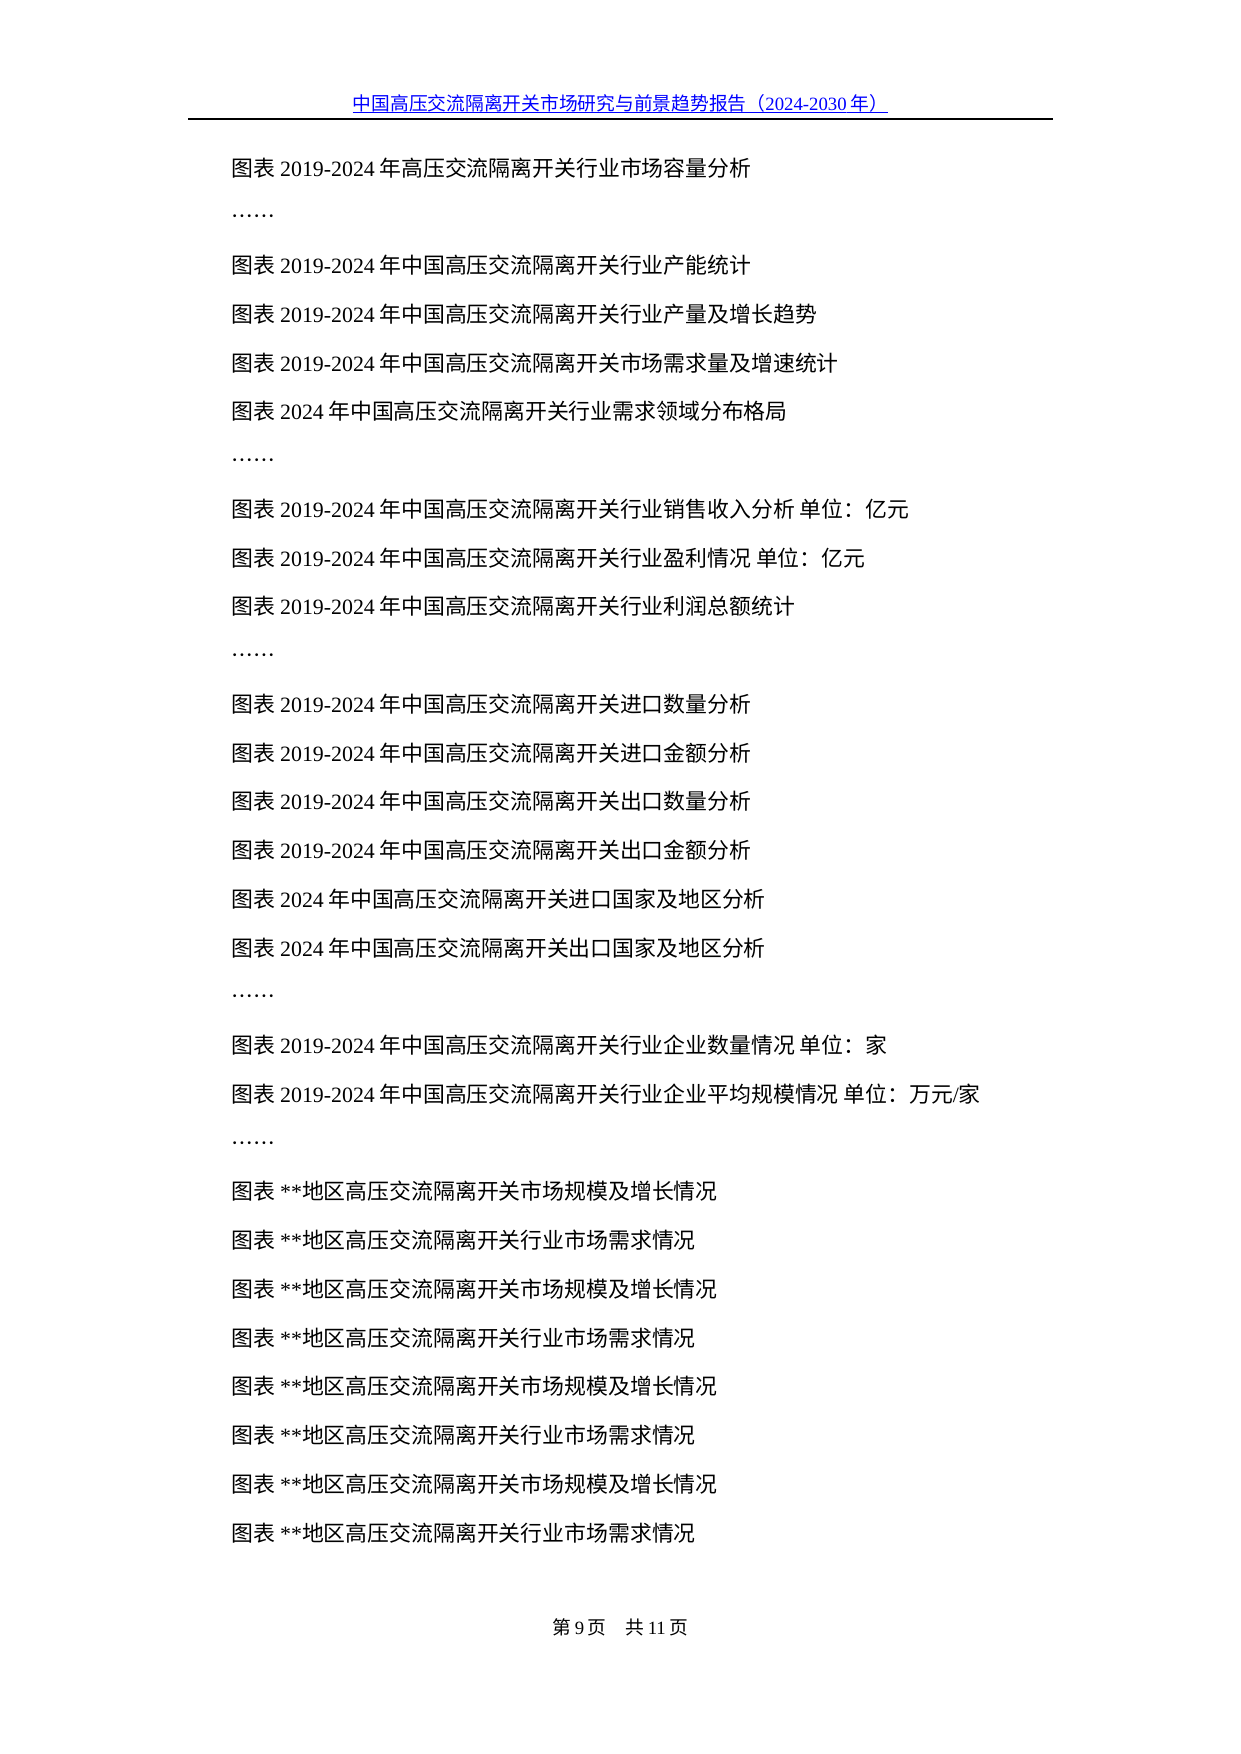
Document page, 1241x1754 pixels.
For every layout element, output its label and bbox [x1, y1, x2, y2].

text [187, 150, 1053, 1548]
